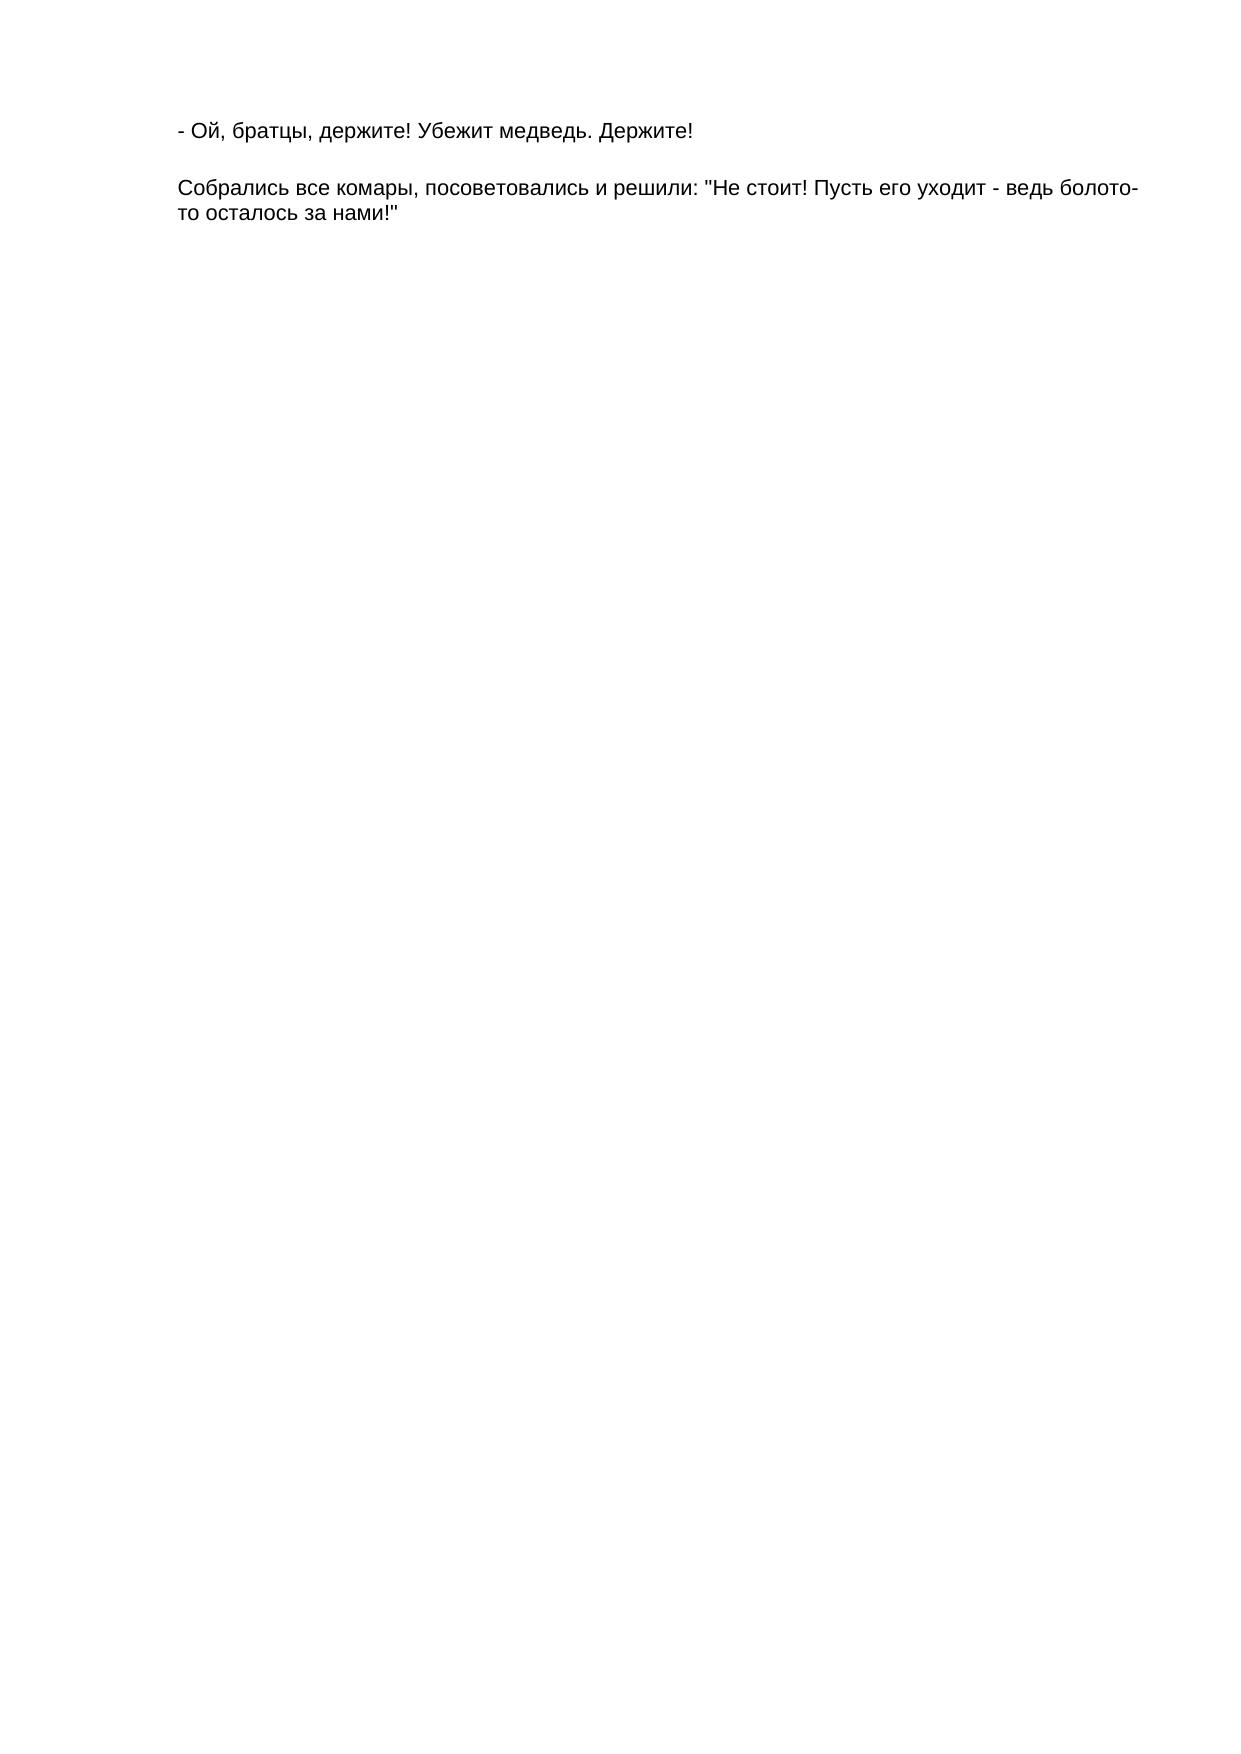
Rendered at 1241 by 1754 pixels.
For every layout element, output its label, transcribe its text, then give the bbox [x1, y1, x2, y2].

text - Ой, братцы, держите! Убежит медведь. Держите! [177, 118, 1152, 143]
text Собрались все комары, посоветовались и решили: "Не стоит! Пусть его уходит - ведь болото-то осталось за нами!" [177, 174, 1152, 225]
